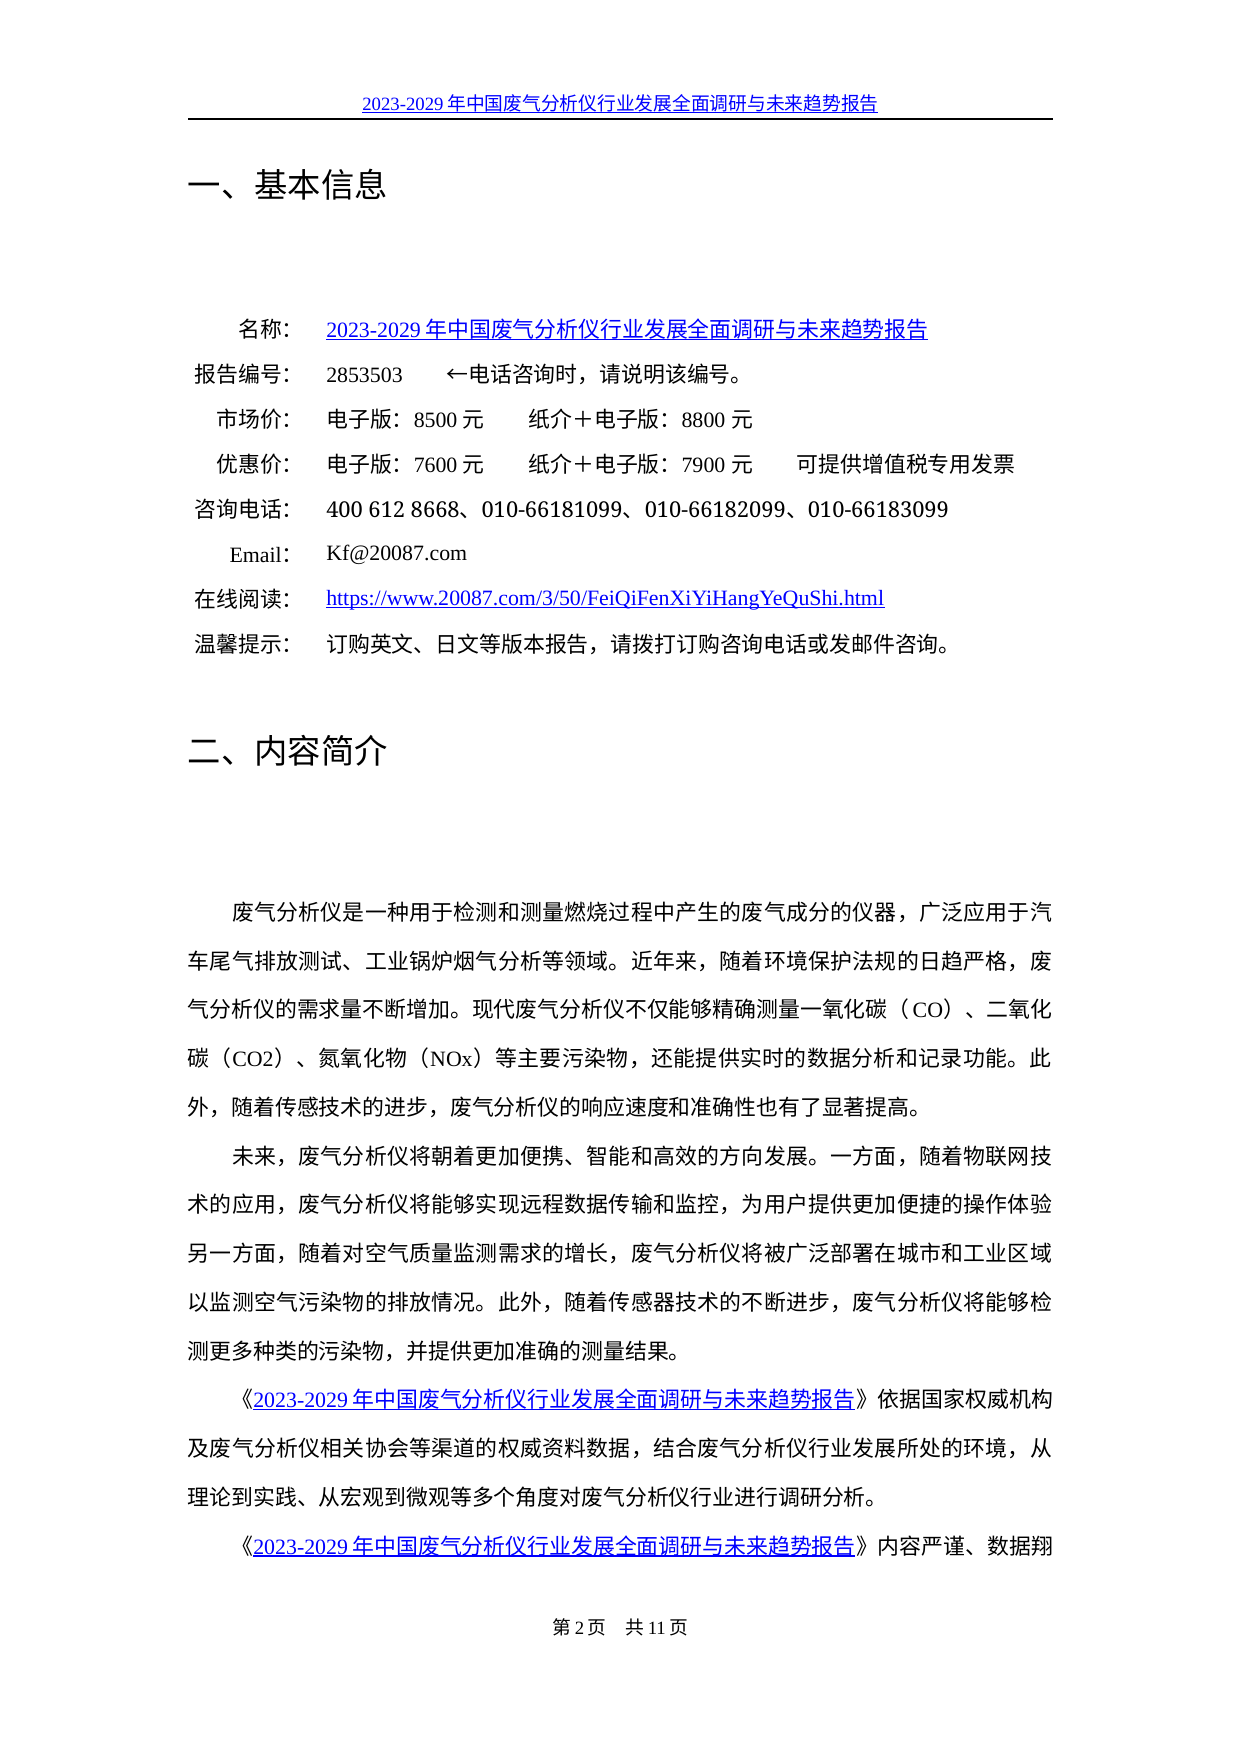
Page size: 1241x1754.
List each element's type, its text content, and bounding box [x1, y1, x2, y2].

table_cell 电子版：7600 元 纸介＋电子版：7900 元 可提供增值税专用发票 [315, 447, 1073, 492]
table_cell Kf@20087.com [315, 537, 1073, 582]
table_header 2023-2029年中国废气分析仪行业发展全面调研与未来趋势报告 [315, 312, 1073, 357]
table_cell 市场价： [167, 402, 315, 447]
table_cell 在线阅读： [167, 582, 315, 627]
table_cell 优惠价： [167, 447, 315, 492]
title 二、内容简介 [187, 717, 1053, 782]
table_cell 温馨提示： [167, 627, 315, 672]
table_header 名称： [167, 312, 315, 357]
table_cell Email： [167, 537, 315, 582]
table_cell 咨询电话： [167, 492, 315, 537]
title 一、基本信息 [187, 150, 1053, 215]
table_cell [315, 582, 1073, 627]
table_cell 2853503 ←电话咨询时，请说明该编号。 [315, 357, 1073, 402]
table_cell 订购英文、日文等版本报告，请拨打订购咨询电话或发邮件咨询。 [315, 627, 1073, 672]
table_cell 报告编号： [167, 357, 315, 402]
table_cell 电子版：8500 元 纸介＋电子版：8800 元 [315, 402, 1073, 447]
table_cell 400 612 8668、010-66181099、010-66182099、010-66183099 [315, 492, 1073, 537]
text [187, 894, 1053, 1561]
